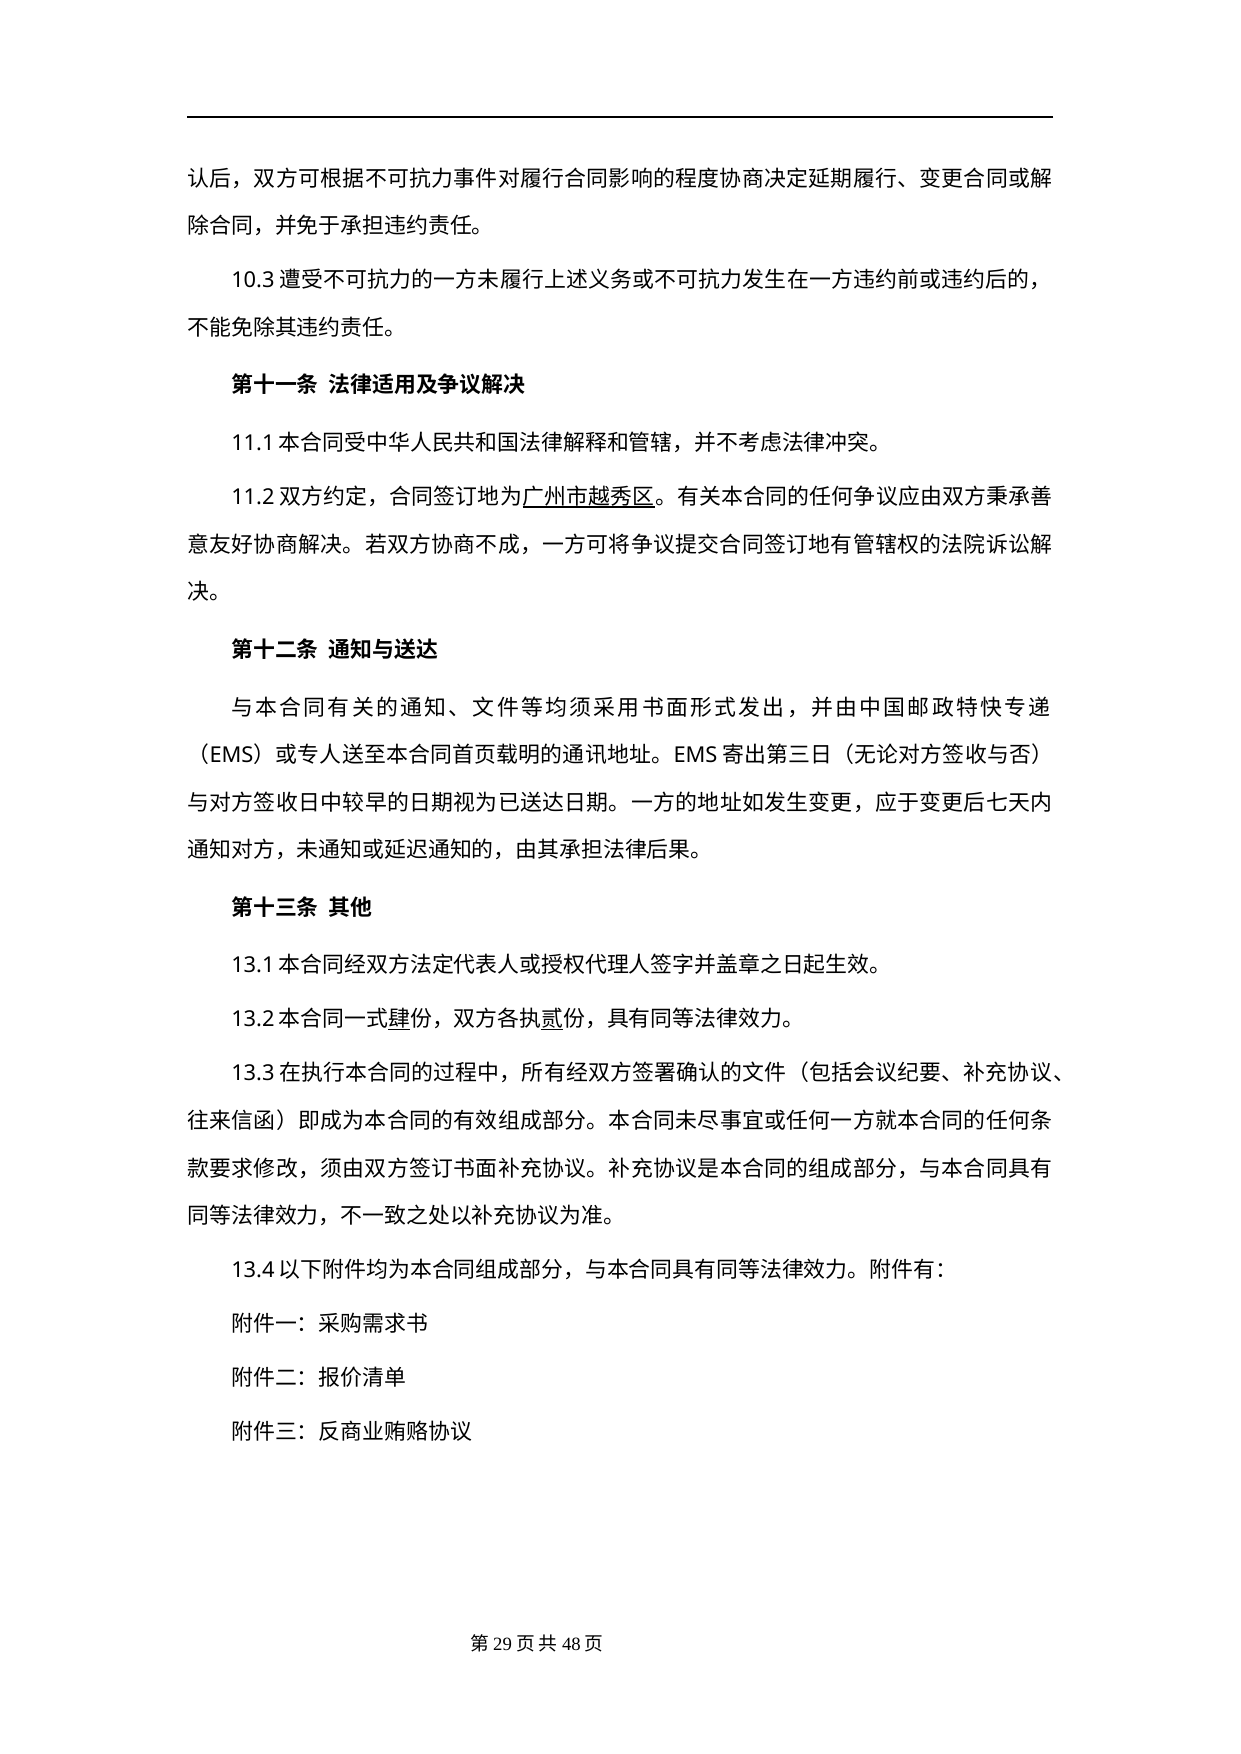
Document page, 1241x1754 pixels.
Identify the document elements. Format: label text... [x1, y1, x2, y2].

text 第十三条 其他 [187, 889, 1053, 922]
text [187, 161, 1053, 240]
text 附件二：报价清单 [187, 1360, 1053, 1392]
text 与本合同有关的通知、文件等均须采用书面形式发出，并由中国邮政特快专递（EMS）或专人送至本合同首页载明的通讯地址。EMS寄出第三日（无论对方签收与否）与对方签收日中较早的日期视为已送达日期。一方的地址如发生变更，应于变更后七天内通知对方，未通知或延迟通知的，由其承担法律后果。 [187, 689, 1053, 864]
text 11.1本合同受中华人民共和国法律解释和管辖，并不考虑法律冲突。 [187, 425, 1053, 457]
text 13.3在执行本合同的过程中，所有经双方签署确认的文件（包括会议纪要、补充协议、往来信函）即成为本合同的有效组成部分。本合同未尽事宜或任何一方就本合同的任何条款要求修改，须由双方签订书面补充协议。补充协议是本合同的组成部分，与本合同具有同等法律效力，不一致之处以补充协议为准。 [187, 1055, 1053, 1230]
text 13.2本合同一式肆份，双方各执贰份，具有同等法律效力。 [187, 1001, 1053, 1033]
text 10.3遭受不可抗力的一方未履行上述义务或不可抗力发生在一方违约前或违约后的，不能免除其违约责任。 [187, 262, 1053, 342]
text 第十一条 法律适用及争议解决 [187, 367, 1053, 399]
text 附件一：采购需求书 [187, 1306, 1053, 1338]
text 第十二条 通知与送达 [187, 631, 1053, 664]
text 13.4以下附件均为本合同组成部分，与本合同具有同等法律效力。附件有： [187, 1252, 1053, 1284]
text 附件三：反商业贿赂协议 [187, 1414, 1053, 1446]
text 11.2双方约定，合同签订地为广州市越秀区。有关本合同的任何争议应由双方秉承善意友好协商解决。若双方协商不成，一方可将争议提交合同签订地有管辖权的法院诉讼解决。 [187, 479, 1053, 606]
text 13.1本合同经双方法定代表人或授权代理人签字并盖章之日起生效。 [187, 947, 1053, 979]
